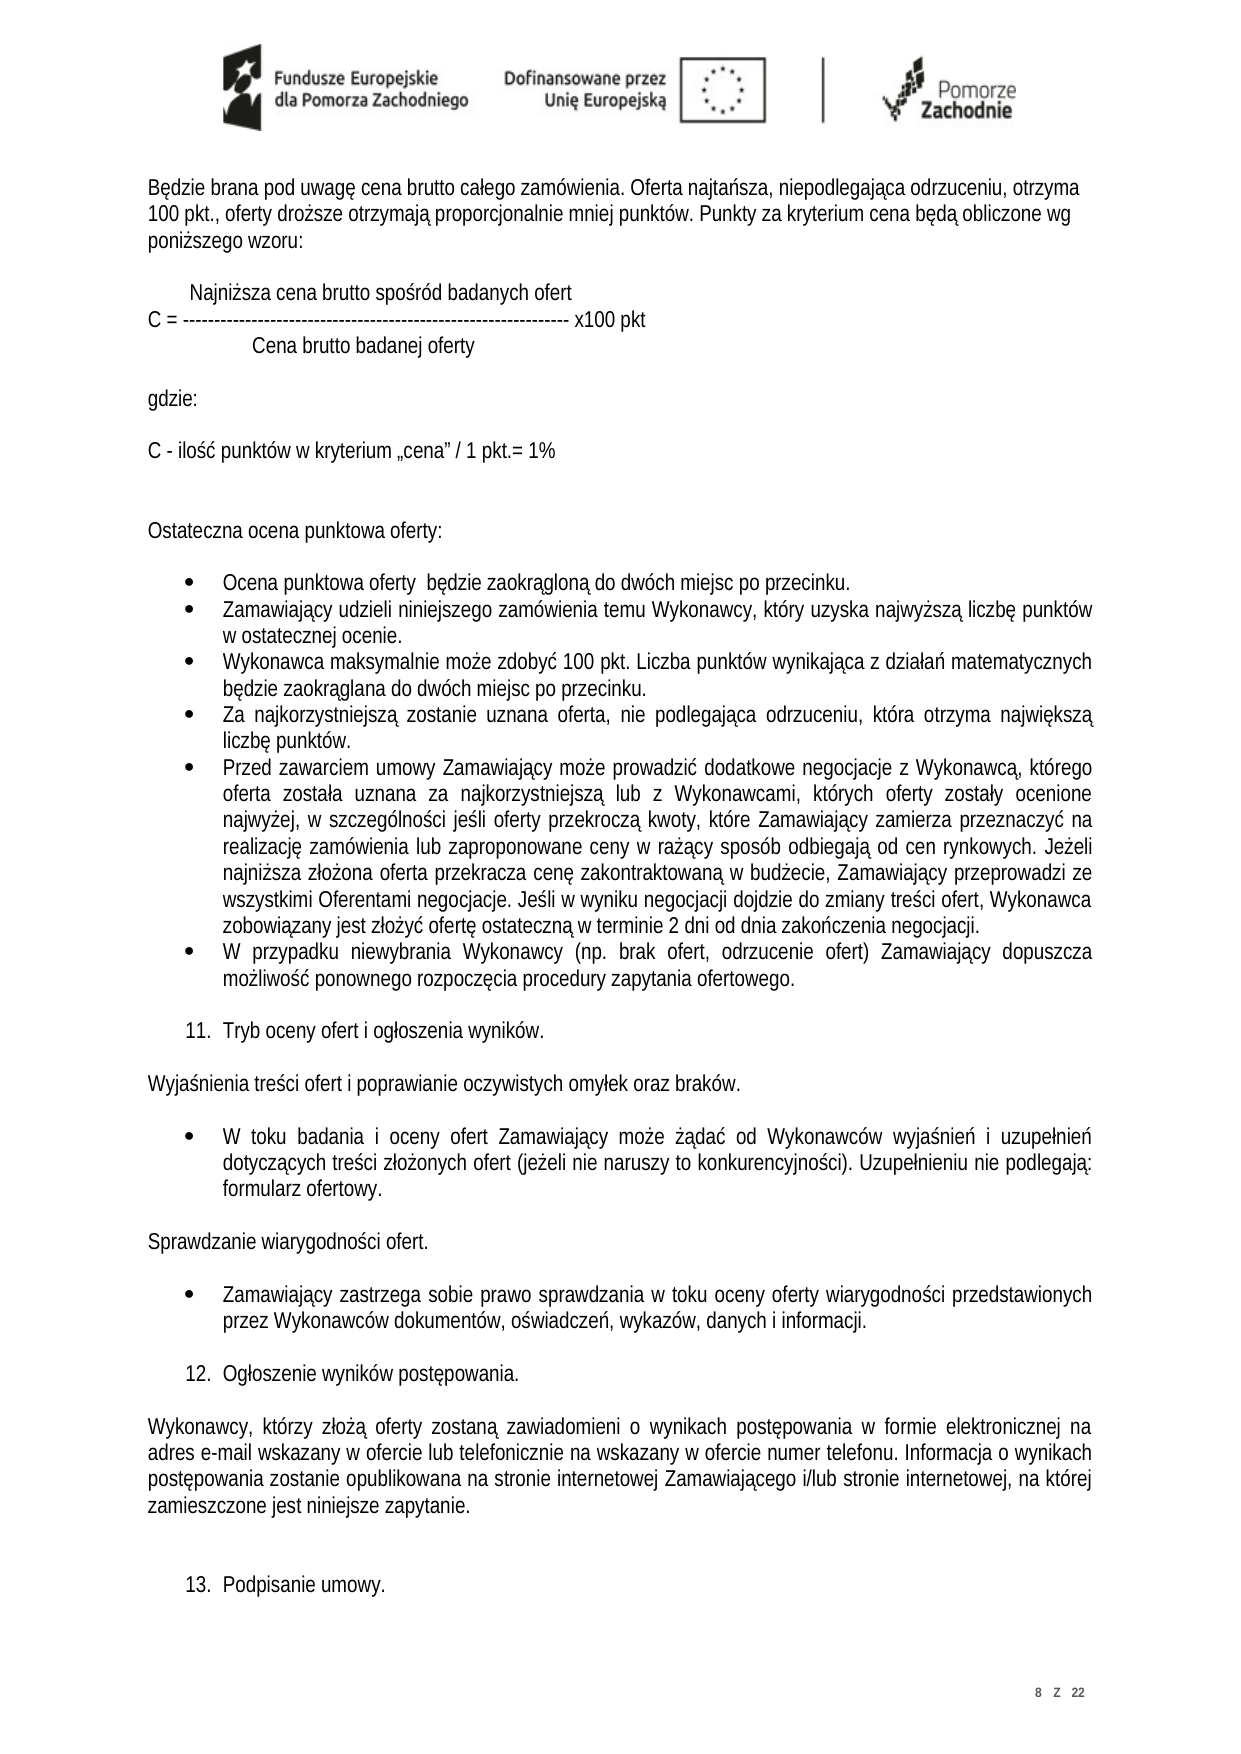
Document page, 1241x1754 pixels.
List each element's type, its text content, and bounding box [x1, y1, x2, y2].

text C = -------------------------------------------------------------- x100 pkt [148, 306, 1093, 332]
text Będzie brana pod uwagę cena brutto całego zamówienia. Oferta najtańsza, niepodlegająca odrzuceniu, otrzyma 100 pkt., oferty droższe otrzymają proporcjonalnie mniej punktów. Punkty za kryterium cena będą obliczone wg poniższego wzoru: [148, 174, 1093, 253]
text gdzie: [148, 385, 1093, 411]
text Najniższa cena brutto spośród badanych ofert [148, 279, 1093, 306]
list Wykonawca maksymalnie może zdobyć 100 pkt. Liczba punktów wynikająca z działań matematycznych będzie zaokrąglana do dwóch miejsc po przecinku. [185, 648, 1093, 701]
list Zamawiający zastrzega sobie prawo sprawdzania w toku oceny oferty wiarygodności przedstawionych przez Wykonawców dokumentów, oświadczeń, wykazów, danych i informacji. [185, 1281, 1093, 1333]
text Sprawdzanie wiarygodności ofert. [148, 1228, 1093, 1254]
text Ostateczna ocena punktowa oferty: [148, 517, 1093, 543]
text Wyjaśnienia treści ofert i poprawianie oczywistych omyłek oraz braków. [148, 1070, 1093, 1096]
list Zamawiający udzieli niniejszego zamówienia temu Wykonawcy, który uzyska najwyższą liczbę punktów w ostatecznej ocenie. [185, 596, 1093, 648]
list Ogłoszenie wyników postępowania. [185, 1360, 1093, 1386]
list Ocena punktowa oferty będzie zaokrągloną do dwóch miejsc po przecinku. [185, 569, 1093, 596]
picture [223, 44, 1016, 131]
list Przed zawarciem umowy Zamawiający może prowadzić dodatkowe negocjacje z Wykonawcą, którego oferta została uznana za najkorzystniejszą lub z Wykonawcami, których oferty zostały ocenione najwyżej, w szczególności jeśli oferty przekroczą kwoty, które Zamawiający zamierza przeznaczyć na realizację zamówienia lub zaproponowane ceny w rażący sposób odbiegają od cen rynkowych. Jeżeli najniższa złożona oferta przekracza cenę zakontraktowaną w budżecie, Zamawiający przeprowadzi ze wszystkimi Oferentami negocjacje. Jeśli w wyniku negocjacji dojdzie do zmiany treści ofert, Wykonawca zobowiązany jest złożyć ofertę ostateczną w terminie 2 dni od dnia zakończenia negocjacji. [185, 754, 1093, 938]
text Wykonawcy, którzy złożą oferty zostaną zawiadomieni o wynikach postępowania w formie elektronicznej na adres e-mail wskazany w ofercie lub telefonicznie na wskazany w ofercie numer telefonu. Informacja o wynikach postępowania zostanie opublikowana na stronie internetowej Zamawiającego i/lub stronie internetowej, na której zamieszczone jest niniejsze zapytanie. [148, 1413, 1093, 1518]
list W przypadku niewybrania Wykonawcy (np. brak ofert, odrzucenie ofert) Zamawiający dopuszcza możliwość ponownego rozpoczęcia procedury zapytania ofertowego. [185, 938, 1093, 991]
list Podpisanie umowy. [185, 1571, 1093, 1597]
text Cena brutto badanej oferty [148, 332, 1093, 358]
text C - ilość punktów w kryterium „cena” / 1 pkt.= 1% [148, 437, 1093, 464]
list W toku badania i oceny ofert Zamawiający może żądać od Wykonawców wyjaśnień i uzupełnień dotyczących treści złożonych ofert (jeżeli nie naruszy to konkurencyjności). Uzupełnieniu nie podlegają: formularz ofertowy. [185, 1123, 1093, 1202]
list Za najkorzystniejszą zostanie uznana oferta, nie podlegająca odrzuceniu, która otrzyma największą liczbę punktów. [185, 701, 1093, 754]
list Tryb oceny ofert i ogłoszenia wyników. [185, 1017, 1093, 1044]
